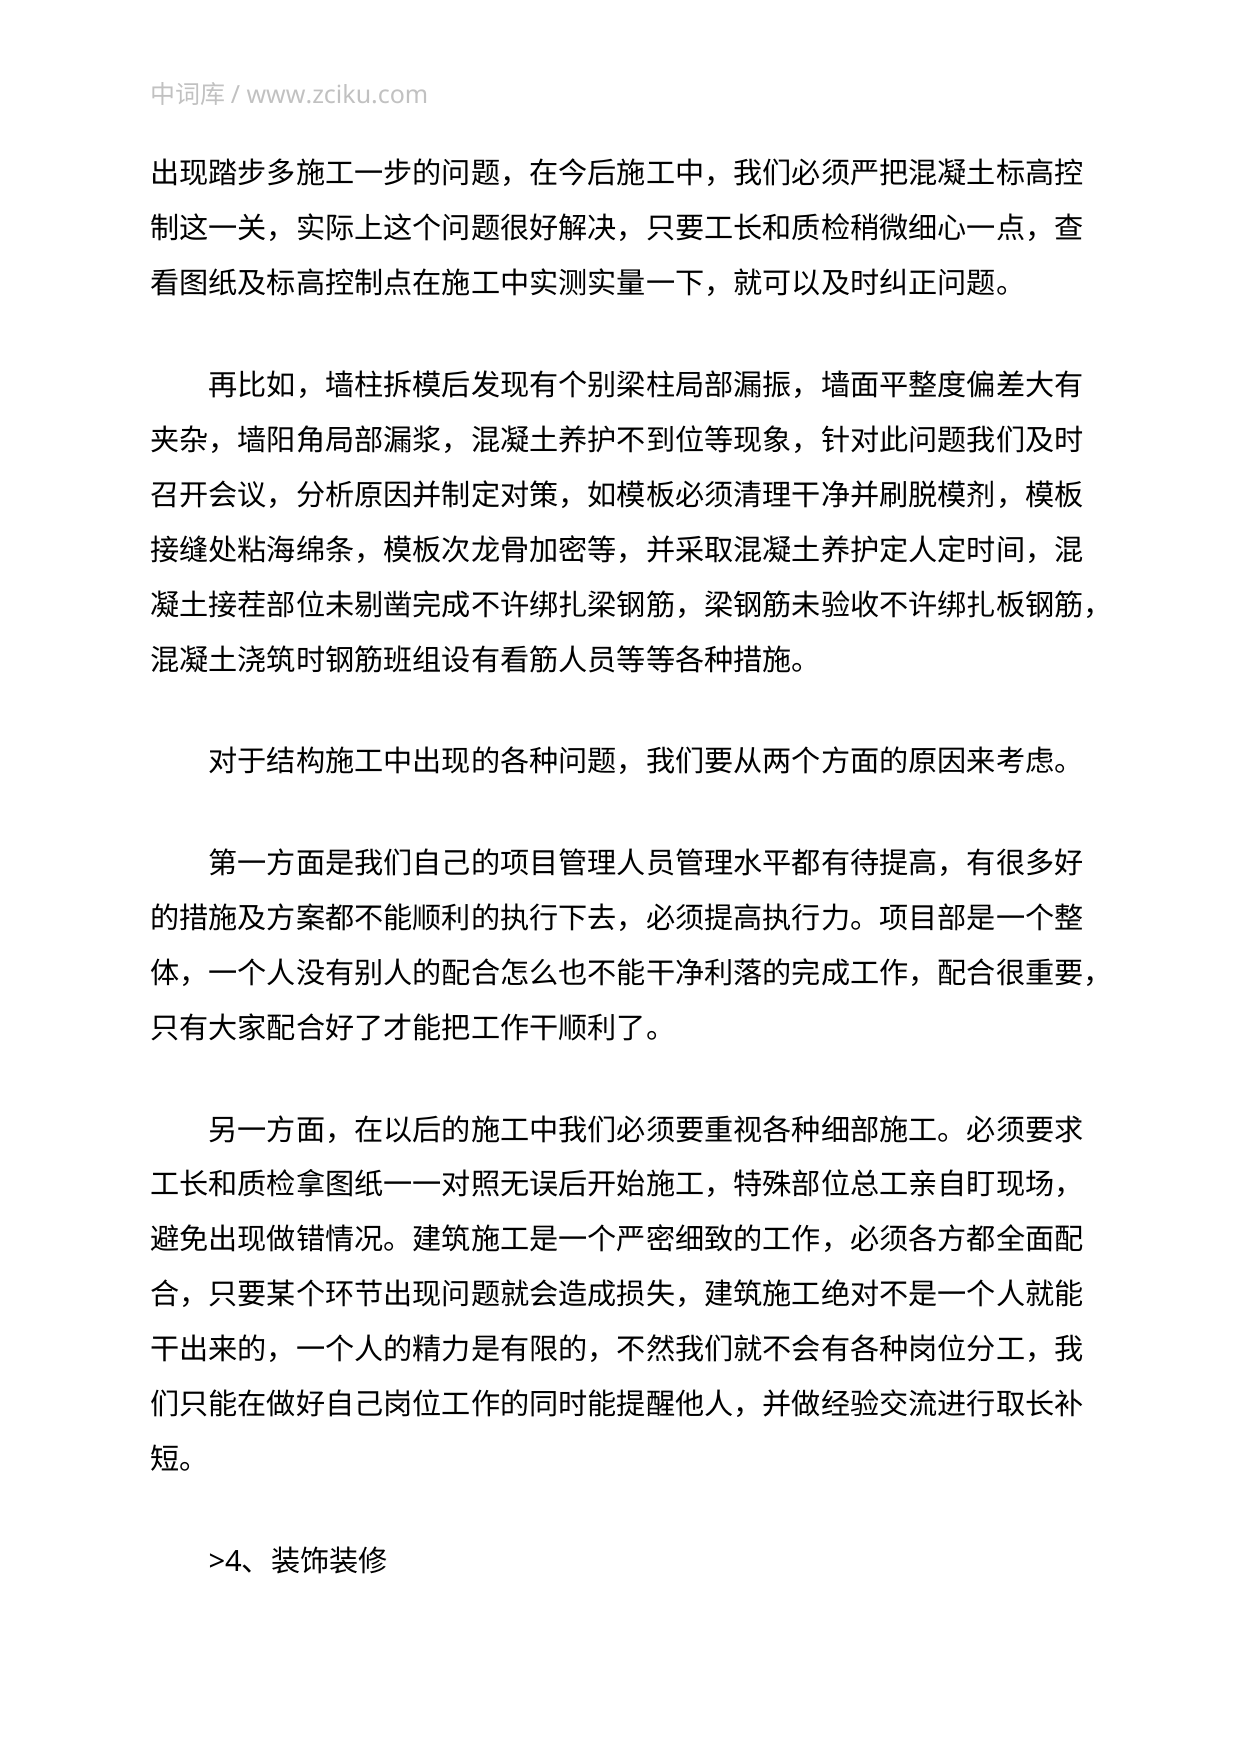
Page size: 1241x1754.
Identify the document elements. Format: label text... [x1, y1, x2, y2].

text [150, 150, 1090, 302]
text >4、装饰装修 [150, 1537, 1090, 1579]
text 再比如，墙柱拆模后发现有个别梁柱局部漏振，墙面平整度偏差大有夹杂，墙阳角局部漏浆，混凝土养护不到位等现象，针对此问题我们及时召开会议，分析原因并制定对策，如模板必须清理干净并刷脱模剂，模板接缝处粘海绵条，模板次龙骨加密等，并采取混凝土养护定人定时间，混凝土接茬部位未剔凿完成不许绑扎梁钢筋，梁钢筋未验收不许绑扎板钢筋，混凝土浇筑时钢筋班组设有看筋人员等等各种措施。 [150, 362, 1090, 678]
text 第一方面是我们自己的项目管理人员管理水平都有待提高，有很多好的措施及方案都不能顺利的执行下去，必须提高执行力。项目部是一个整体，一个人没有别人的配合怎么也不能干净利落的完成工作，配合很重要，只有大家配合好了才能把工作干顺利了。 [150, 839, 1090, 1047]
text 对于结构施工中出现的各种问题，我们要从两个方面的原因来考虑。 [150, 738, 1090, 780]
text 另一方面，在以后的施工中我们必须要重视各种细部施工。必须要求工长和质检拿图纸一一对照无误后开始施工，特殊部位总工亲自盯现场，避免出现做错情况。建筑施工是一个严密细致的工作，必须各方都全面配合，只要某个环节出现问题就会造成损失，建筑施工绝对不是一个人就能干出来的，一个人的精力是有限的，不然我们就不会有各种岗位分工，我们只能在做好自己岗位工作的同时能提醒他人，并做经验交流进行取长补短。 [150, 1106, 1090, 1478]
